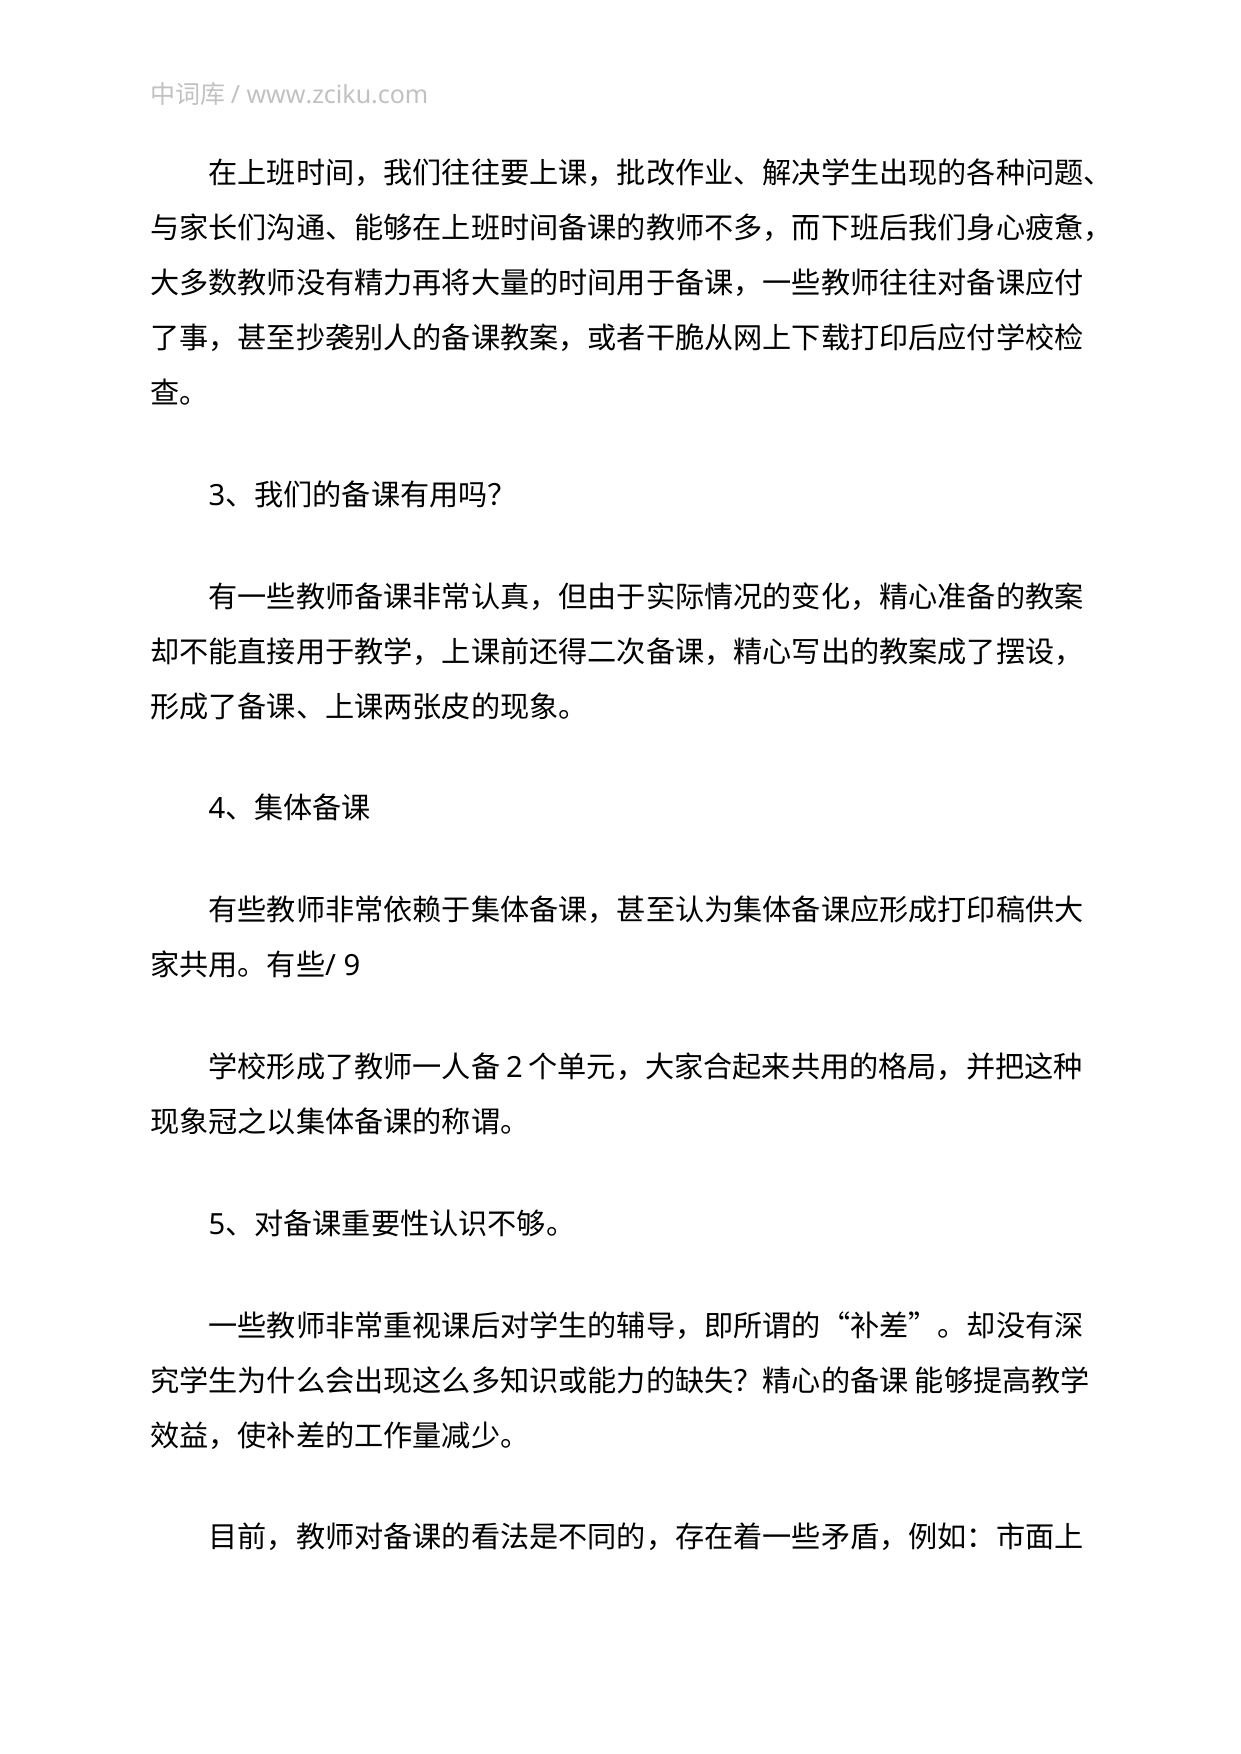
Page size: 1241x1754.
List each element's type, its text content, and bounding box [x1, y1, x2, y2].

text 3、我们的备课有用吗？ [150, 471, 1090, 514]
text 4、集体备课 [150, 785, 1090, 827]
text 一些教师非常重视课后对学生的辅导，即所谓的“补差”。却没有深究学生为什么会出现这么多知识或能力的缺失？精心的备课 能够提高教学效益，使补差的工作量减少。 [150, 1302, 1090, 1454]
text 有些教师非常依赖于集体备课，甚至认为集体备课应形成打印稿供大家共用。有些/ 9 [150, 887, 1090, 984]
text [150, 1514, 1090, 1556]
text 5、对备课重要性认识不够。 [150, 1201, 1090, 1243]
text 学校形成了教师一人备2个单元，大家合起来共用的格局，并把这种现象冠之以集体备课的称谓。 [150, 1044, 1090, 1141]
text 在上班时间，我们往往要上课，批改作业、解决学生出现的各种问题、与家长们沟通、能够在上班时间备课的教师不多，而下班后我们身心疲惫，大多数教师没有精力再将大量的时间用于备课，一些教师往往对备课应付了事，甚至抄袭别人的备课教案，或者干脆从网上下载打印后应付学校检查。 [150, 150, 1090, 412]
text 有一些教师备课非常认真，但由于实际情况的变化，精心准备的教案却不能直接用于教学，上课前还得二次备课，精心写出的教案成了摆设，形成了备课、上课两张皮的现象。 [150, 573, 1090, 725]
